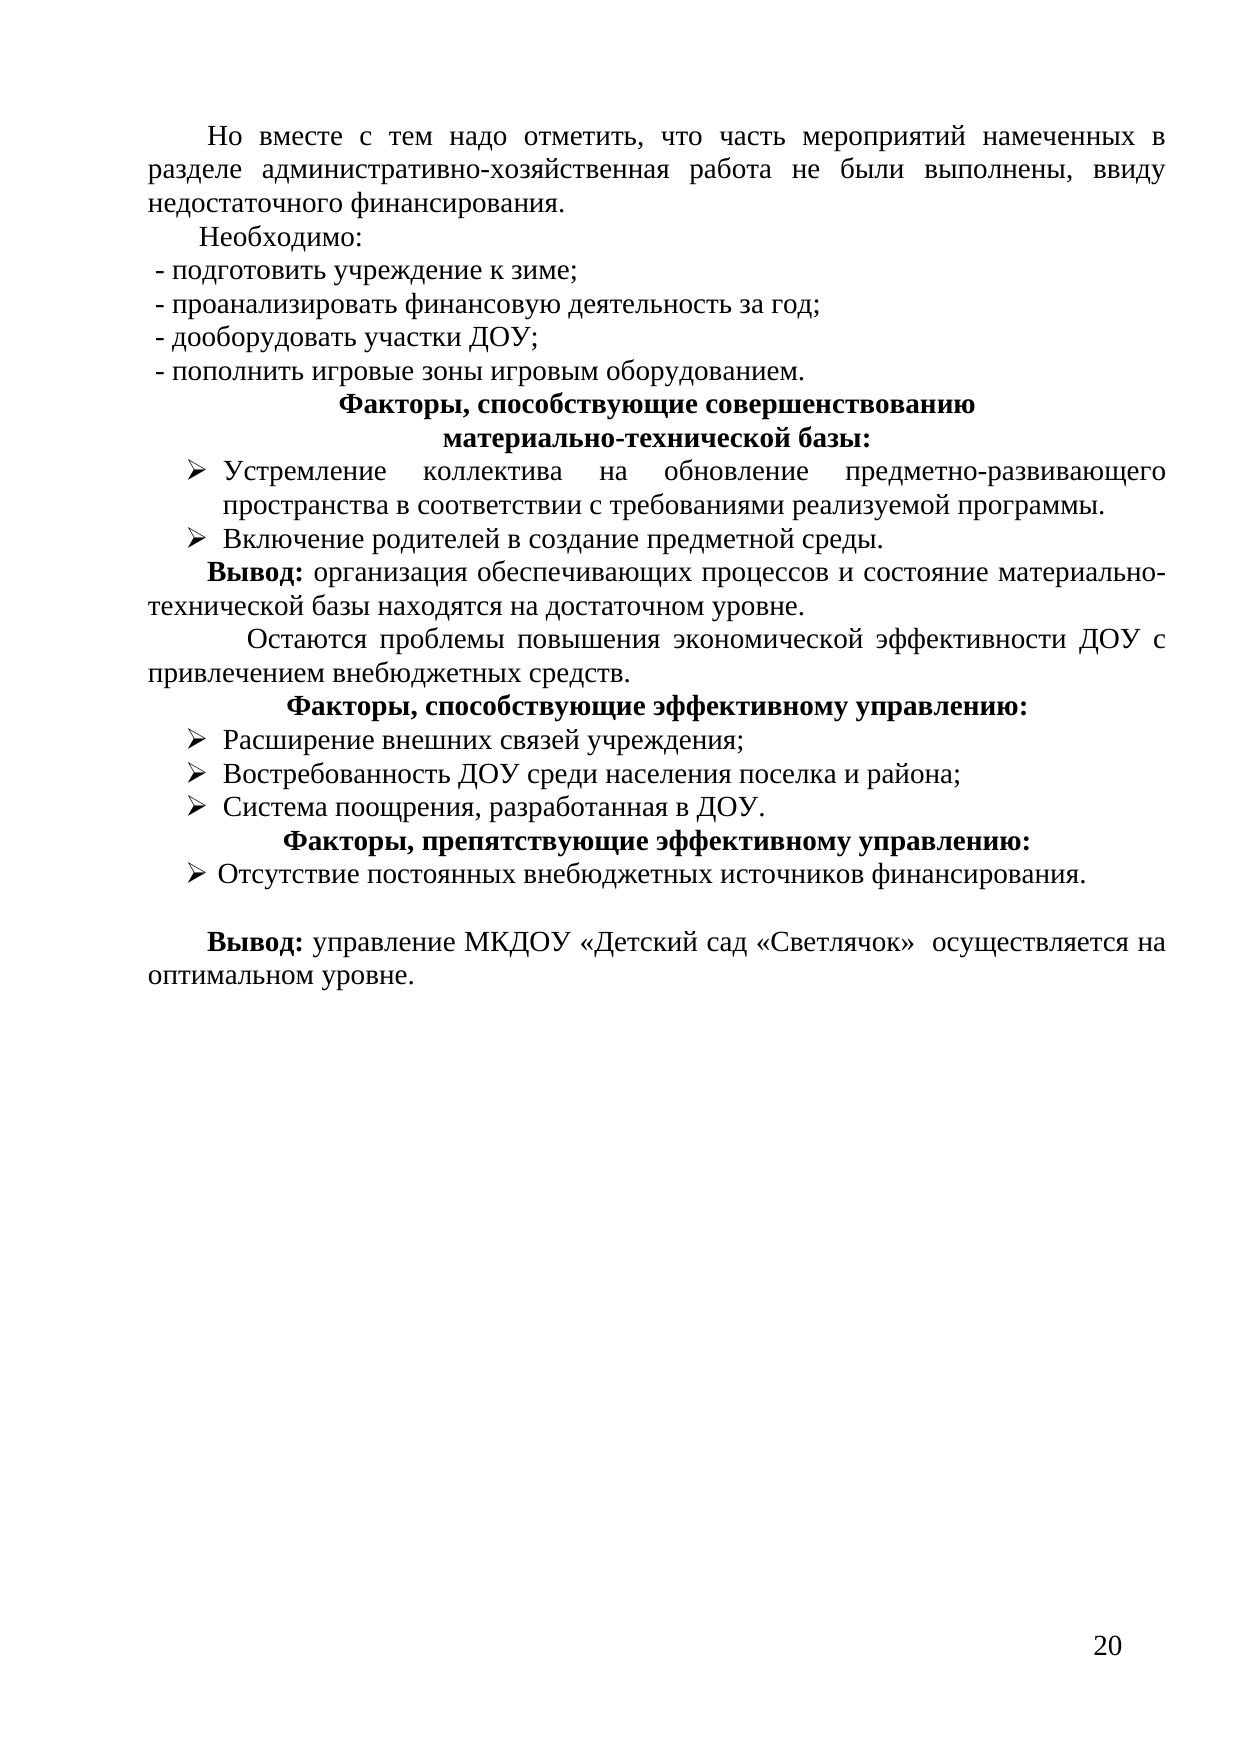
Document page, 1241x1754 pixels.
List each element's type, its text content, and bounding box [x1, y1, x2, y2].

text Вывод: организация обеспечивающих процессов и состояние материально-технической базы находятся на достаточном уровне. [148, 554, 1167, 621]
list Устремление коллектива на обновление предметно-развивающего пространства в соответствии с требованиями реализуемой программы. [185, 453, 1167, 521]
text Необходимо: [148, 219, 1167, 252]
list Расширение внешних связей учреждения; [185, 722, 1167, 756]
text - подготовить учреждение к зиме; [148, 252, 1167, 286]
list Система поощрения, разработанная в ДОУ. [185, 789, 1167, 823]
list Востребованность ДОУ среди населения поселка и района; [185, 756, 1167, 789]
text Факторы, препятствующие эффективному управлению: [148, 823, 1167, 857]
text - проанализировать финансовую деятельность за год; [148, 286, 1167, 319]
text материально-технической базы: [148, 420, 1167, 453]
text Остаются проблемы повышения экономической эффективности ДОУ с привлечением внебюджетных средств. [148, 621, 1167, 688]
text - пополнить игровые зоны игровым оборудованием. [148, 353, 1167, 386]
text Вывод: управление МКДОУ «Детский сад «Светлячок» осуществляется на оптимальном уровне. [148, 924, 1167, 991]
text Факторы, способствующие эффективному управлению: [148, 688, 1167, 722]
text Факторы, способствующие совершенствованию [148, 386, 1167, 420]
text Но вместе с тем надо отметить, что часть мероприятий намеченных в разделе административно-хозяйственная работа не были выполнены, ввиду недостаточного финансирования. [148, 118, 1167, 219]
text - дооборудовать участки ДОУ; [148, 319, 1167, 353]
list Включение родителей в создание предметной среды. [185, 521, 1167, 554]
list Отсутствие постоянных внебюджетных источников финансирования. [185, 857, 1167, 890]
